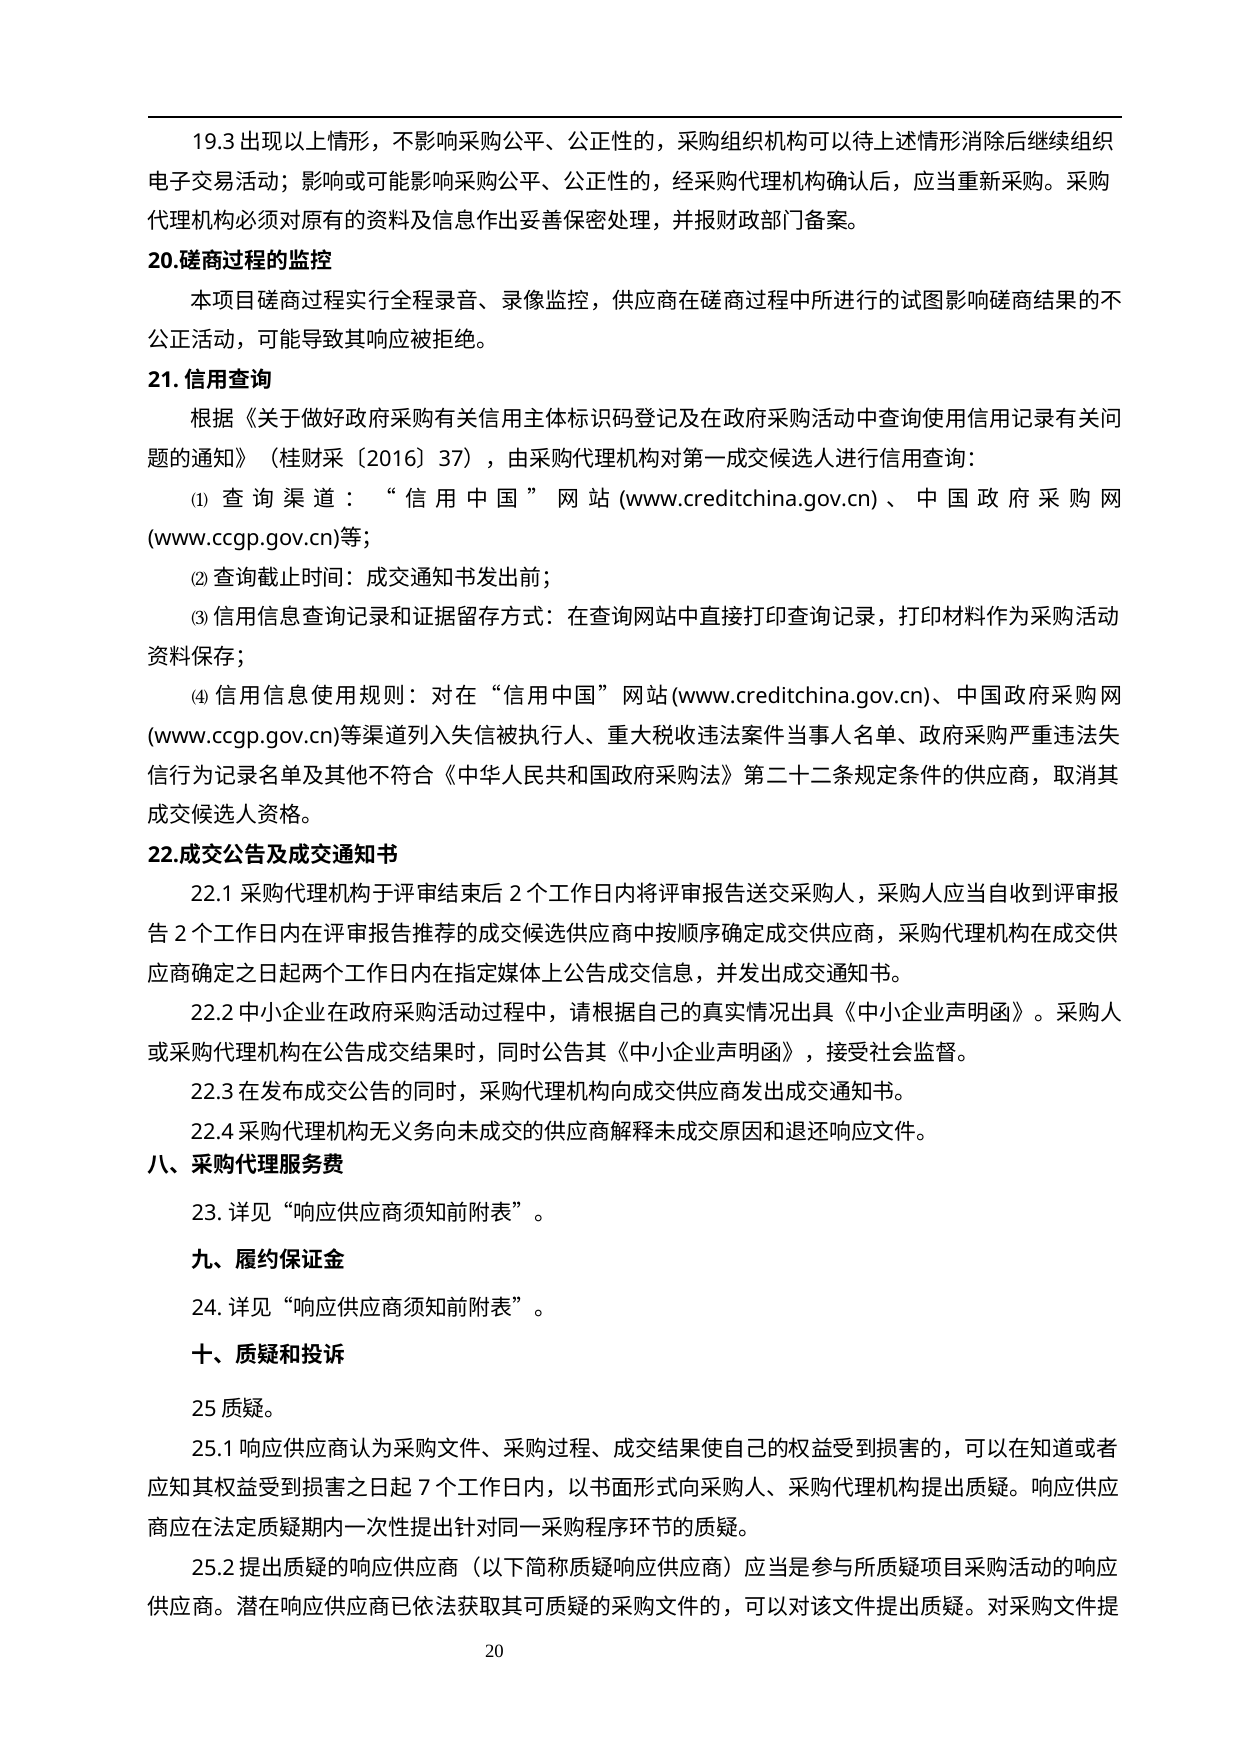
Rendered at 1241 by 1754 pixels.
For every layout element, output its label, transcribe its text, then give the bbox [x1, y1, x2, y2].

text 九、履约保证金 [148, 1242, 1122, 1274]
text 25.1响应供应商认为采购文件、采购过程、成交结果使自己的权益受到损害的，可以在知道或者应知其权益受到损害之日起7个工作日内，以书面形式向采购人、采购代理机构提出质疑。响应供应商应在法定质疑期内一次性提出针对同一采购程序环节的质疑。 [148, 1424, 1122, 1543]
text 22.2中小企业在政府采购活动过程中，请根据自己的真实情况出具《中小企业声明函》。采购人或采购代理机构在公告成交结果时，同时公告其《中小企业声明函》，接受社会监督。 [148, 989, 1122, 1068]
text ⑵查询截止时间：成交通知书发出前； [148, 553, 1122, 593]
text 本项目磋商过程实行全程录音、录像监控，供应商在磋商过程中所进行的试图影响磋商结果的不公正活动，可能导致其响应被拒绝。 [148, 276, 1122, 356]
text 十、质疑和投诉 [148, 1337, 1122, 1369]
text ⑷信用信息使用规则：对在“信用中国”网站(www.creditchina.gov.cn)、中国政府采购网(www.ccgp.gov.cn)等渠道列入失信被执行人、重大税收违法案件当事人名单、政府采购严重违法失信行为记录名单及其他不符合《中华人民共和国政府采购法》第二十二条规定条件的供应商，取消其成交候选人资格。 [148, 672, 1122, 831]
text 根据《关于做好政府采购有关信用主体标识码登记及在政府采购活动中查询使用信用记录有关问题的通知》（桂财采〔2016〕37），由采购代理机构对第一成交候选人进行信用查询： [148, 395, 1122, 474]
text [148, 1543, 1122, 1622]
text 22.4采购代理机构无义务向未成交的供应商解释未成交原因和退还响应文件。 [148, 1108, 1122, 1147]
text 21. 信用查询 [148, 356, 1122, 395]
text 23. 详见“响应供应商须知前附表”。 [148, 1195, 1122, 1227]
text 24. 详见“响应供应商须知前附表”。 [148, 1290, 1122, 1322]
text 25质疑。 [148, 1385, 1122, 1424]
text 八、采购代理服务费 [148, 1147, 1122, 1179]
text 19.3出现以上情形，不影响采购公平、公正性的，采购组织机构可以待上述情形消除后继续组织电子交易活动；影响或可能影响采购公平、公正性的，经采购代理机构确认后，应当重新采购。采购代理机构必须对原有的资料及信息作出妥善保密处理，并报财政部门备案。 [148, 118, 1122, 237]
text 22.成交公告及成交通知书 [148, 831, 1122, 870]
text ⑶信用信息查询记录和证据留存方式：在查询网站中直接打印查询记录，打印材料作为采购活动资料保存； [148, 593, 1122, 672]
text ⑴查询渠道：“信用中国”网站(www.creditchina.gov.cn)、中国政府采购网(www.ccgp.gov.cn)等； [148, 474, 1122, 553]
text 22.1 采购代理机构于评审结束后2个工作日内将评审报告送交采购人，采购人应当自收到评审报告2个工作日内在评审报告推荐的成交候选供应商中按顺序确定成交供应商，采购代理机构在成交供应商确定之日起两个工作日内在指定媒体上公告成交信息，并发出成交通知书。 [148, 870, 1122, 989]
text 22.3在发布成交公告的同时，采购代理机构向成交供应商发出成交通知书。 [148, 1068, 1122, 1108]
text 20.磋商过程的监控 [148, 237, 1122, 276]
